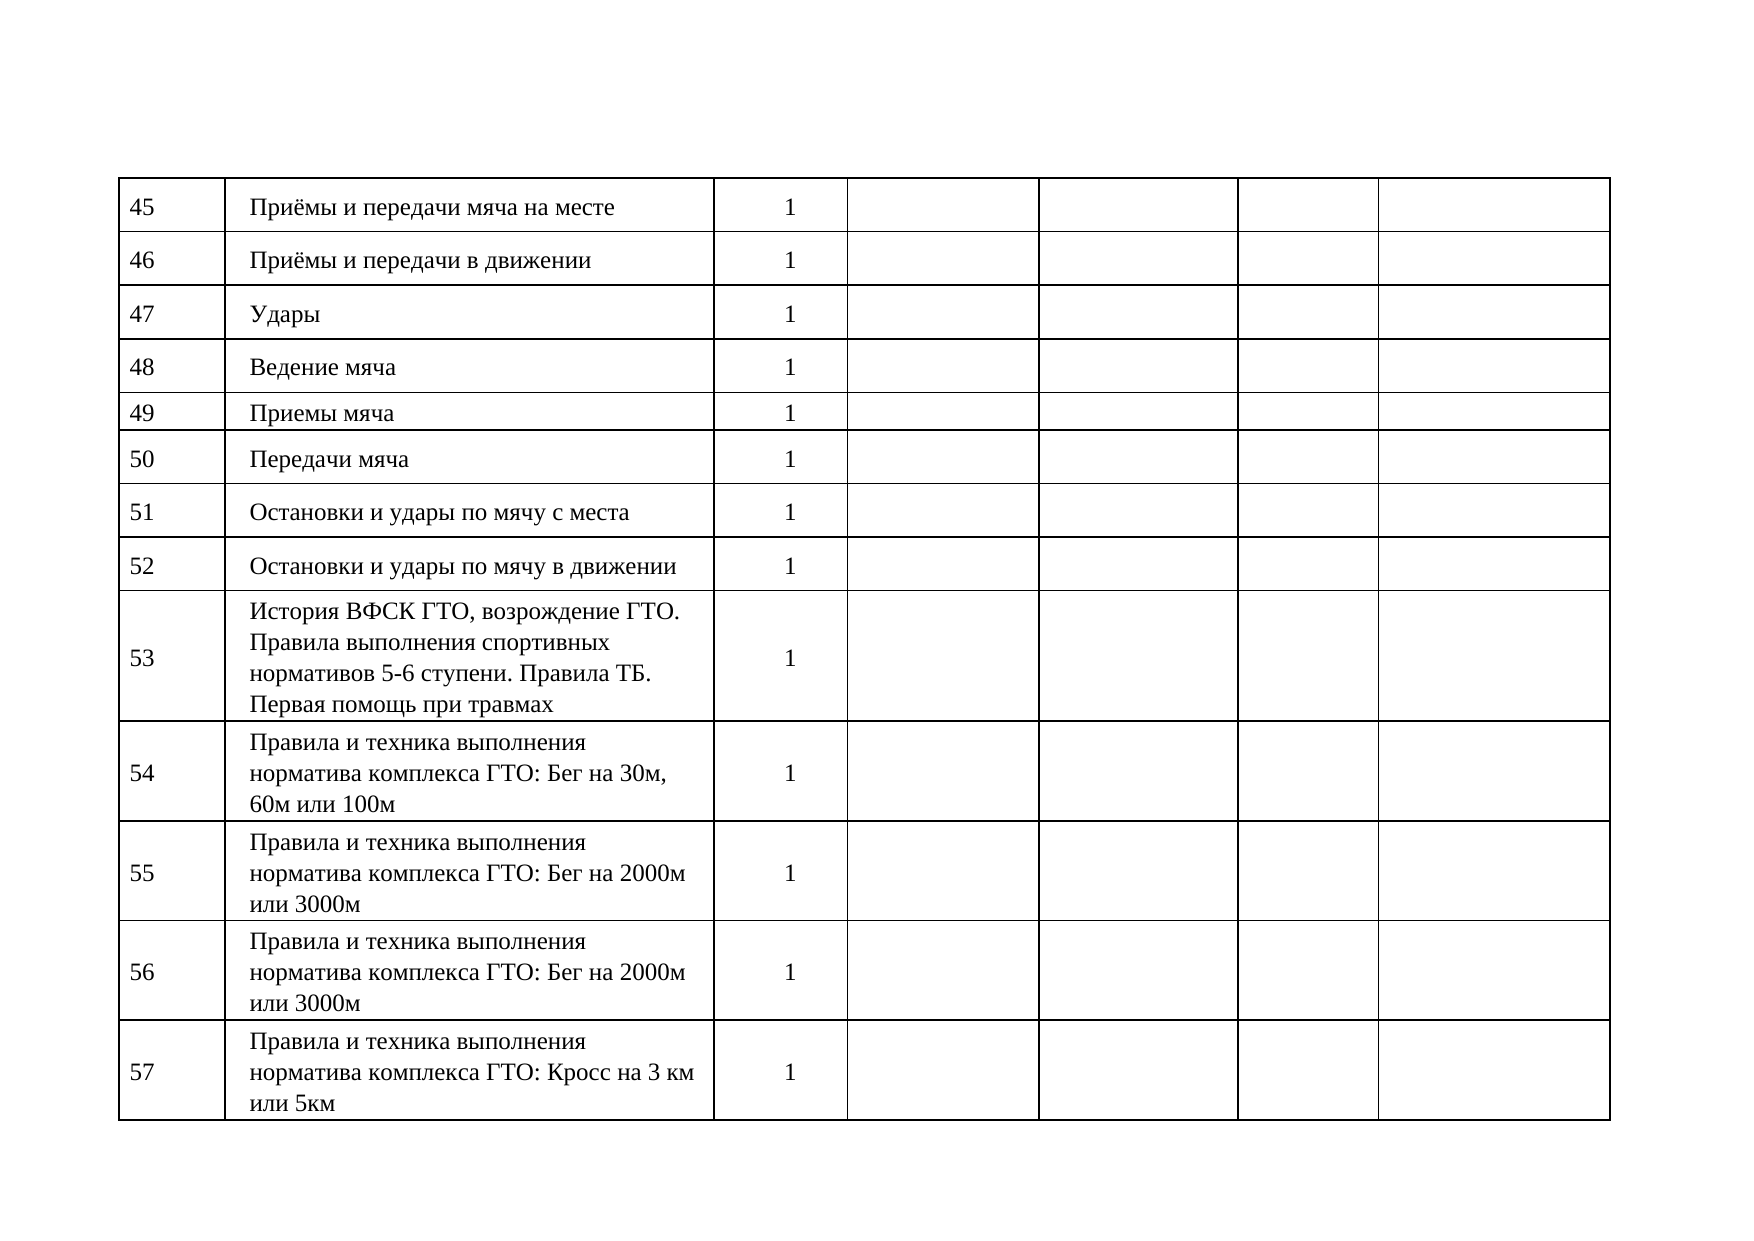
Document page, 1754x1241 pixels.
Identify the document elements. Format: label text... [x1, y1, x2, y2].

table_cell [1040, 431, 1237, 482]
table_cell Удары [226, 286, 713, 338]
table_cell Правила и техника выполнения норматива комплекса ГТО: Бег на 2000м или 3000м [226, 822, 713, 920]
table_cell [1379, 1021, 1609, 1119]
table_cell [1239, 921, 1378, 1019]
table_cell 49 [120, 393, 224, 429]
table_cell 55 [120, 822, 224, 920]
table_cell 51 [120, 484, 224, 536]
table_cell [1239, 179, 1378, 231]
table_cell 1 [715, 393, 847, 429]
table_cell 1 [715, 722, 847, 820]
table_cell 53 [120, 591, 224, 720]
table_cell 1 [715, 921, 847, 1019]
table_cell [1379, 431, 1609, 482]
table_cell [1379, 393, 1609, 429]
table_cell [848, 340, 1038, 391]
table_cell [848, 822, 1038, 920]
table_cell [1040, 232, 1237, 284]
table_cell 48 [120, 340, 224, 391]
table_cell Правила и техника выполнения норматива комплекса ГТО: Бег на 2000м или 3000м [226, 921, 713, 1019]
table_cell [1040, 538, 1237, 589]
table_cell [1239, 538, 1378, 589]
table_cell [1040, 393, 1237, 429]
table_cell [1040, 822, 1237, 920]
table_cell [1040, 921, 1237, 1019]
table_cell [848, 232, 1038, 284]
table_cell [1239, 822, 1378, 920]
table_cell Приёмы и передачи мяча на месте [226, 179, 713, 231]
table_cell 1 [715, 340, 847, 391]
table_cell [1379, 179, 1609, 231]
table_cell 1 [715, 591, 847, 720]
table_cell 52 [120, 538, 224, 589]
table_cell [1239, 431, 1378, 482]
table_cell [1239, 393, 1378, 429]
table_cell [1040, 722, 1237, 820]
table_cell [1239, 1021, 1378, 1119]
table_cell [1239, 232, 1378, 284]
table_cell [1379, 722, 1609, 820]
table_cell Приёмы и передачи в движении [226, 232, 713, 284]
table_cell [1379, 286, 1609, 338]
table_cell [1379, 340, 1609, 391]
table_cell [226, 1021, 713, 1119]
table_cell 45 [120, 179, 224, 231]
table_cell [848, 393, 1038, 429]
table_cell 50 [120, 431, 224, 482]
table_cell 1 [715, 822, 847, 920]
table_cell [848, 591, 1038, 720]
table_cell Ведение мяча [226, 340, 713, 391]
table_cell 54 [120, 722, 224, 820]
table_cell 57 [120, 1021, 224, 1119]
table_cell Остановки и удары по мячу с места [226, 484, 713, 536]
table_cell 1 [715, 232, 847, 284]
table_cell [1239, 340, 1378, 391]
table_cell [1379, 484, 1609, 536]
table_cell [1239, 722, 1378, 820]
table_cell [848, 179, 1038, 231]
table_cell [1040, 179, 1237, 231]
table_cell [1239, 286, 1378, 338]
table_cell 47 [120, 286, 224, 338]
table_cell 46 [120, 232, 224, 284]
table_cell [1379, 921, 1609, 1019]
table_cell [1379, 538, 1609, 589]
table_cell [1040, 591, 1237, 720]
table_cell [1040, 286, 1237, 338]
table_cell [848, 538, 1038, 589]
table_cell 1 [715, 431, 847, 482]
table_cell [848, 431, 1038, 482]
table_cell 1 [715, 484, 847, 536]
table_cell [848, 484, 1038, 536]
table_cell Правила и техника выполнения норматива комплекса ГТО: Бег на 30м, 60м или 100м [226, 722, 713, 820]
table_cell [848, 1021, 1038, 1119]
table_cell 1 [715, 286, 847, 338]
table_cell Остановки и удары по мячу в движении [226, 538, 713, 589]
table_cell 1 [715, 179, 847, 231]
table_cell [1239, 591, 1378, 720]
table_cell [1379, 822, 1609, 920]
table_cell [1040, 340, 1237, 391]
table_cell Передачи мяча [226, 431, 713, 482]
table_cell 1 [715, 1021, 847, 1119]
table_cell История ВФСК ГТО, возрождение ГТО. Правила выполнения спортивных нормативов 5-6 ступени. Правила ТБ. Первая помощь при травмах [226, 591, 713, 720]
table_cell [848, 921, 1038, 1019]
table_cell 1 [715, 538, 847, 589]
table_cell [848, 286, 1038, 338]
table_cell [1040, 484, 1237, 536]
table_cell 56 [120, 921, 224, 1019]
table_cell Приемы мяча [226, 393, 713, 429]
table_cell [848, 722, 1038, 820]
table_cell [1379, 591, 1609, 720]
table_cell [1379, 232, 1609, 284]
table_cell [1040, 1021, 1237, 1119]
table_cell [1239, 484, 1378, 536]
